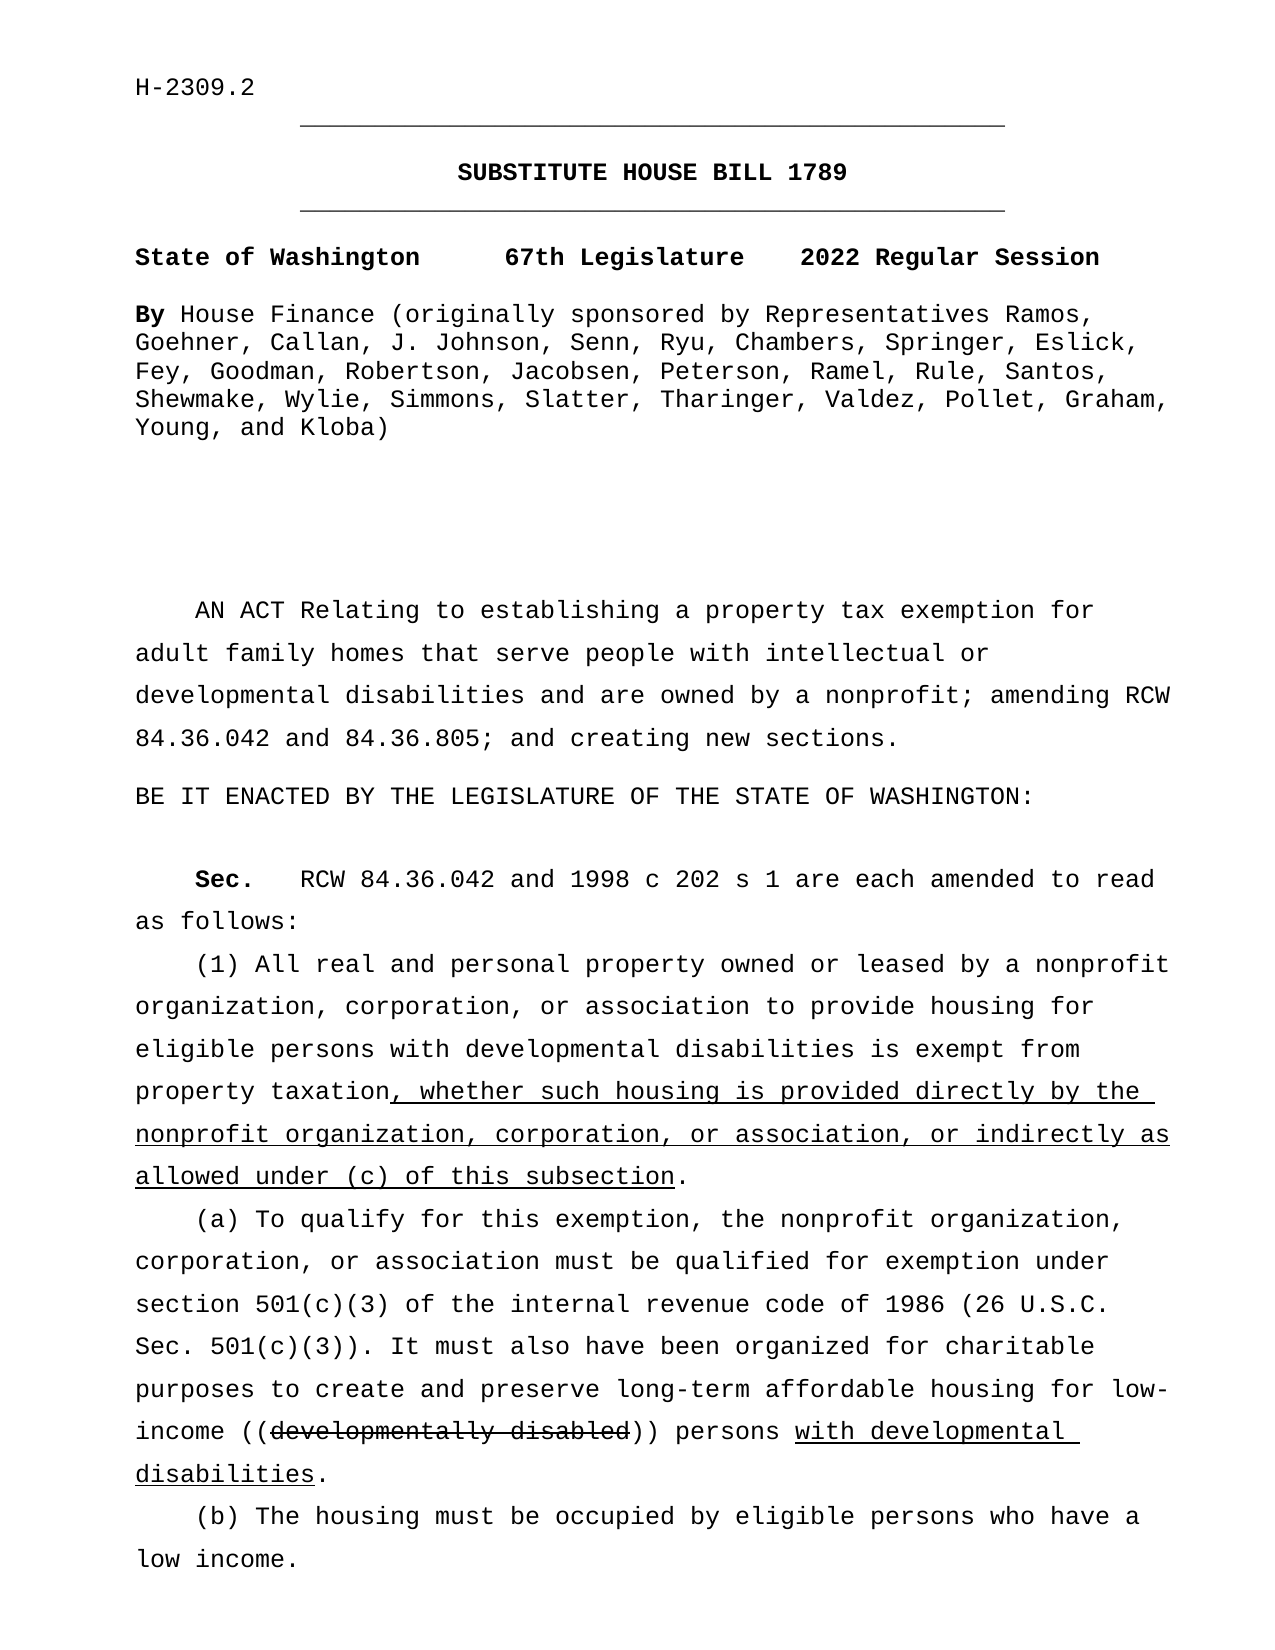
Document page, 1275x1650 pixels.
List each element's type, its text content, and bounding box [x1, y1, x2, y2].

text (a) To qualify for this exemption, the nonprofit organization, corporation, or association must be qualified for exemption under section 501(c)(3) of the internal revenue code of 1986 (26 U.S.C. Sec. 501(c)(3)). It must also have been organized for charitable purposes to create and preserve long-term affordable housing for low-income ((developmentally disabled)) persons with developmental disabilities. [135, 1193, 1170, 1491]
text H-2309.2 [135, 75, 1170, 103]
text (1) All real and personal property owned or leased by a nonprofit organization, corporation, or association to provide housing for eligible persons with developmental disabilities is exempt from property taxation, whether such housing is provided directly by the nonprofit organization, corporation, or association, or indirectly as allowed under (c) of this subsection. [135, 938, 1170, 1145]
text (1) All real and personal property owned or leased by a nonprofit organization, corporation, or association to provide housing for eligible persons with developmental disabilities is exempt from property taxation, whether such housing is provided directly by the nonprofit organization, corporation, or association, or indirectly as allowed under (c) of this subsection. [135, 1146, 1170, 1193]
text _______________________________________________ [135, 188, 1170, 217]
text (b) The housing must be occupied by eligible persons who have a low income. [135, 1491, 1170, 1576]
text BE IT ENACTED BY THE LEGISLATURE OF THE STATE OF WASHINGTON: [135, 783, 1170, 812]
text _______________________________________________ [135, 103, 1170, 132]
text State of Washington 67th Legislature 2022 Regular Session [135, 245, 1170, 273]
text SUBSTITUTE HOUSE BILL 1789 [135, 160, 1170, 188]
text Sec. RCW 84.36.042 and 1998 c 202 s 1 are each amended to read as follows: [135, 853, 1170, 938]
text AN ACT Relating to establishing a property tax exemption for adult family homes that serve people with intellectual or developmental disabilities and are owned by a nonprofit; amending RCW 84.36.042 and 84.36.805; and creating new sections. [135, 585, 1170, 755]
text By House Finance (originally sponsored by Representatives Ramos, Goehner, Callan, J. Johnson, Senn, Ryu, Chambers, Springer, Eslick, Fey, Goodman, Robertson, Jacobsen, Peterson, Ramel, Rule, Santos, Shewmake, Wylie, Simmons, Slatter, Tharinger, Valdez, Pollet, Graham, Young, and Kloba) [135, 302, 1170, 443]
